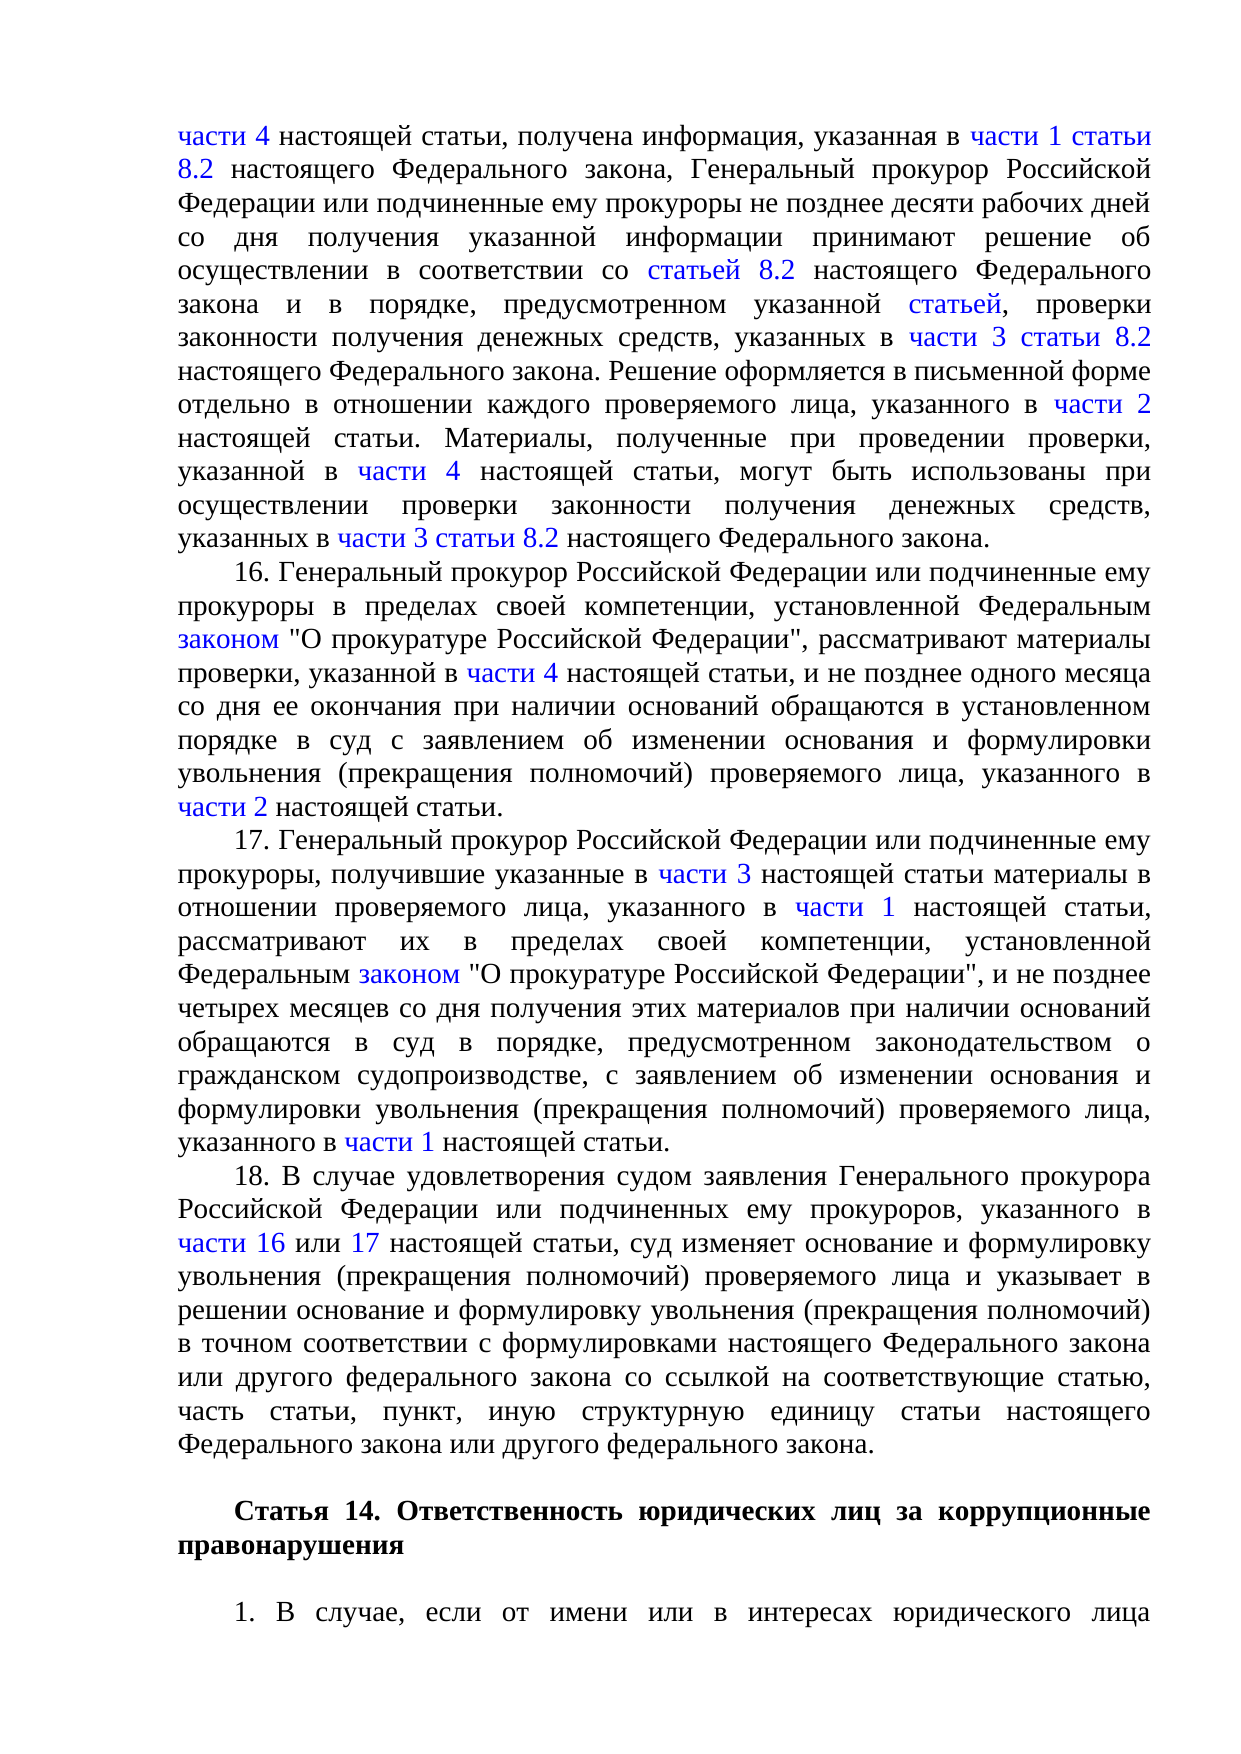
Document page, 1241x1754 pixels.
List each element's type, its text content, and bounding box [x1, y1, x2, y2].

text 16. Генеральный прокурор Российской Федерации или подчиненные ему прокуроры в пределах своей компетенции, установленной Федеральным законом "О прокуратуре Российской Федерации", рассматривают материалы проверки, указанной в части 4 настоящей статьи, и не позднее одного месяца со дня ее окончания при наличии оснований обращаются в установленном порядке в суд с заявлением об изменении основания и формулировки увольнения (прекращения полномочий) проверяемого лица, указанного в части 2 настоящей статьи. [177, 554, 1152, 822]
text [177, 1594, 1152, 1627]
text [177, 118, 1152, 554]
text 18. В случае удовлетворения судом заявления Генерального прокурора Российской Федерации или подчиненных ему прокуроров, указанного в части 16 или 17 настоящей статьи, суд изменяет основание и формулировку увольнения (прекращения полномочий) проверяемого лица и указывает в решении основание и формулировку увольнения (прекращения полномочий) в точном соответствии с формулировками настоящего Федерального закона или другого федерального закона со ссылкой на соответствующие статью, часть статьи, пункт, иную структурную единицу статьи настоящего Федерального закона или другого федерального закона. [177, 1158, 1152, 1460]
title Статья 14. Ответственность юридических лиц за коррупционные правонарушения [177, 1493, 1152, 1560]
text 17. Генеральный прокурор Российской Федерации или подчиненные ему прокуроры, получившие указанные в части 3 настоящей статьи материалы в отношении проверяемого лица, указанного в части 1 настоящей статьи, рассматривают их в пределах своей компетенции, установленной Федеральным законом "О прокуратуре Российской Федерации", и не позднее четырех месяцев со дня получения этих материалов при наличии оснований обращаются в суд в порядке, предусмотренном законодательством о гражданском судопроизводстве, с заявлением об изменении основания и формулировки увольнения (прекращения полномочий) проверяемого лица, указанного в части 1 настоящей статьи. [177, 822, 1152, 1158]
